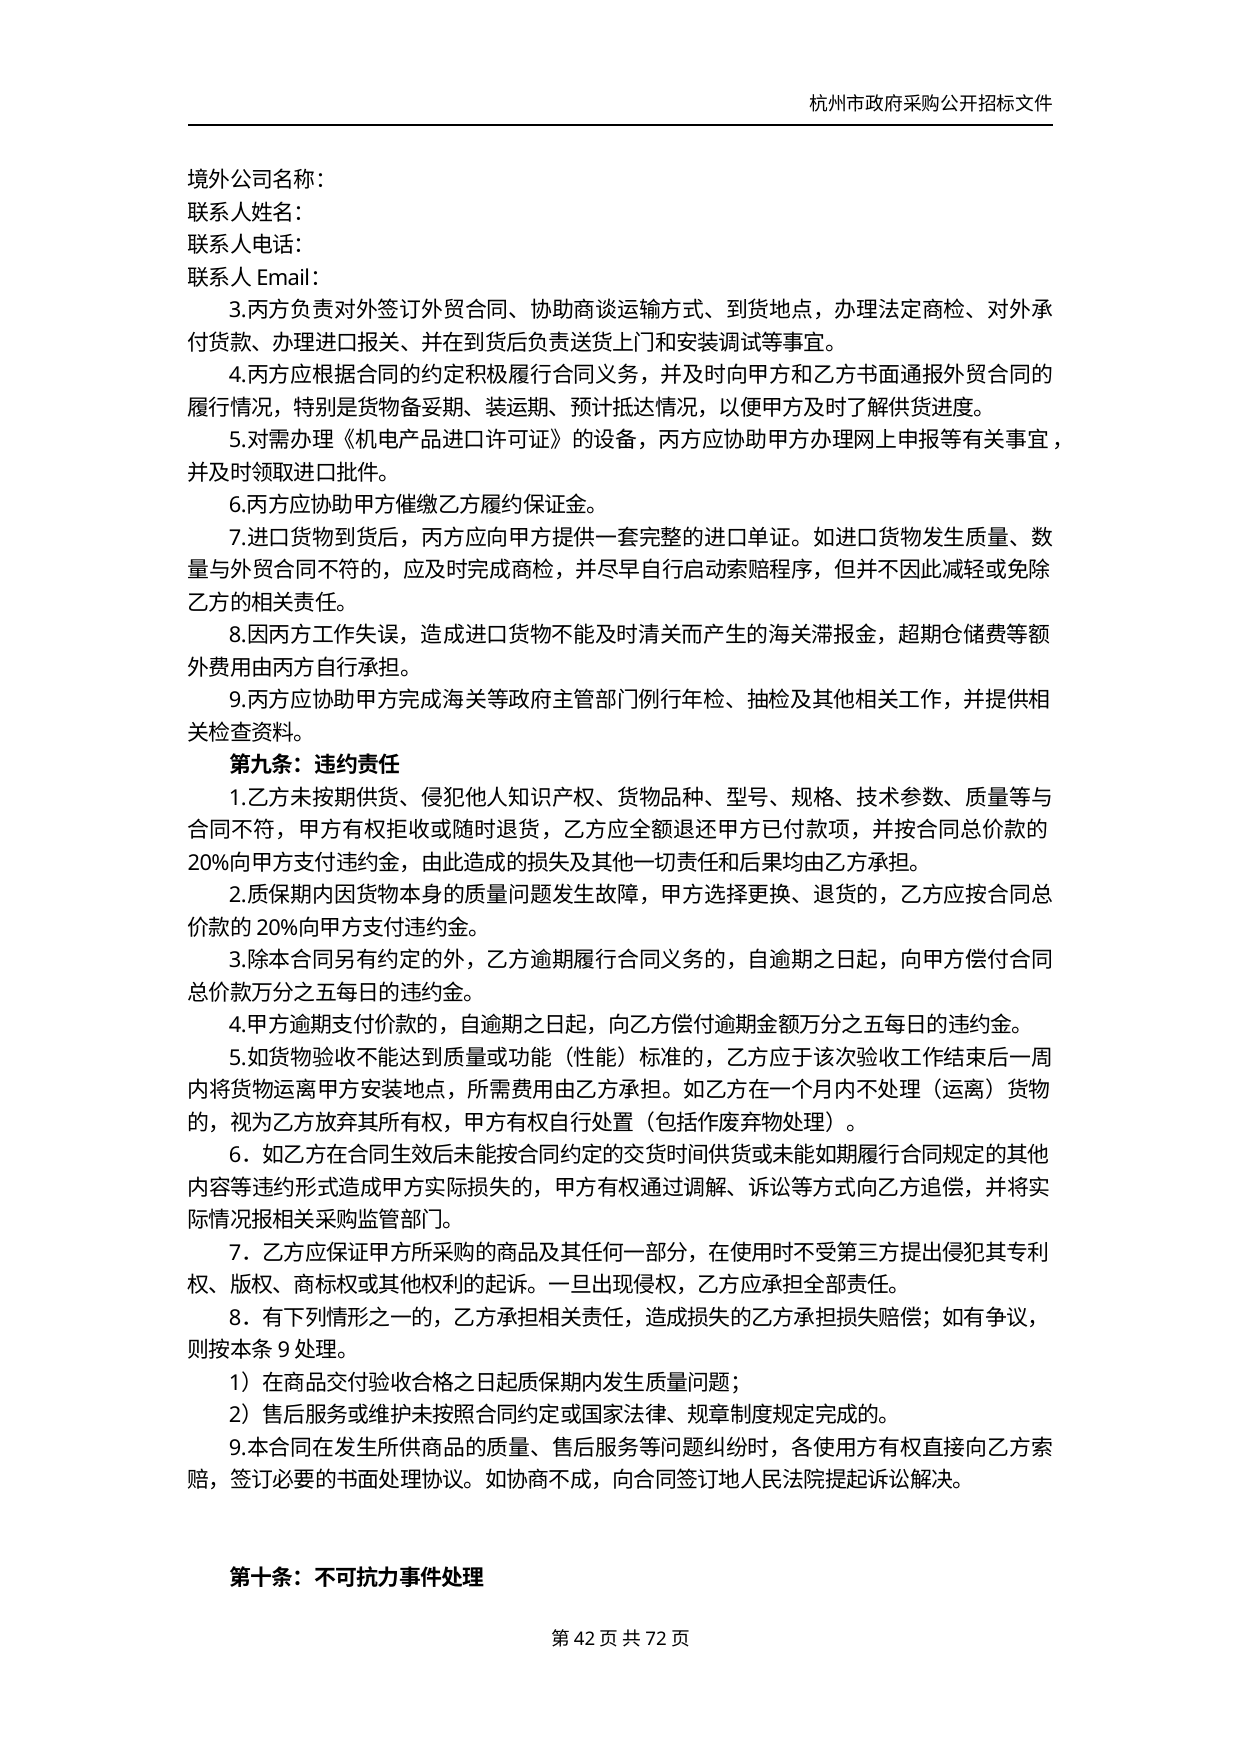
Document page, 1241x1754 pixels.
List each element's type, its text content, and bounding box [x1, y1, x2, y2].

text 6．如乙方在合同生效后未能按合同约定的交货时间供货或未能如期履行合同规定的其他内容等违约形式造成甲方实际损失的，甲方有权通过调解、诉讼等方式向乙方追偿，并将实际情况报相关采购监管部门。 [187, 1137, 1053, 1234]
text 境外公司名称： [187, 162, 1053, 194]
text 2）售后服务或维护未按照合同约定或国家法律、规章制度规定完成的。 [187, 1397, 1053, 1429]
text 第十条：不可抗力事件处理 [187, 1559, 1053, 1592]
text 3.丙方负责对外签订外贸合同、协助商谈运输方式、到货地点，办理法定商检、对外承付货款、办理进口报关、并在到货后负责送货上门和安装调试等事宜。 [187, 292, 1053, 357]
text 第九条：违约责任 [187, 747, 1053, 779]
text 联系人姓名： [187, 194, 1053, 227]
text 联系人电话： [187, 227, 1053, 259]
text 9.丙方应协助甲方完成海关等政府主管部门例行年检、抽检及其他相关工作，并提供相关检查资料。 [187, 682, 1053, 747]
text 5.对需办理《机电产品进口许可证》的设备，丙方应协助甲方办理网上申报等有关事宜，并及时领取进口批件。 [187, 422, 1053, 487]
text 8.因丙方工作失误，造成进口货物不能及时清关而产生的海关滞报金，超期仓储费等额外费用由丙方自行承担。 [187, 617, 1053, 682]
text 4.丙方应根据合同的约定积极履行合同义务，并及时向甲方和乙方书面通报外贸合同的履行情况，特别是货物备妥期、装运期、预计抵达情况，以便甲方及时了解供货进度。 [187, 357, 1053, 422]
text 联系人Email： [187, 259, 1053, 292]
text 3.除本合同另有约定的外，乙方逾期履行合同义务的，自逾期之日起，向甲方偿付合同总价款万分之五每日的违约金。 [187, 942, 1053, 1007]
text 8．有下列情形之一的，乙方承担相关责任，造成损失的乙方承担损失赔偿；如有争议，则按本条9处理。 [187, 1299, 1053, 1364]
text 9.本合同在发生所供商品的质量、售后服务等问题纠纷时，各使用方有权直接向乙方索赔，签订必要的书面处理协议。如协商不成，向合同签订地人民法院提起诉讼解决。 [187, 1429, 1053, 1494]
text 7．乙方应保证甲方所采购的商品及其任何一部分，在使用时不受第三方提出侵犯其专利权、版权、商标权或其他权利的起诉。一旦出现侵权，乙方应承担全部责任。 [187, 1234, 1053, 1299]
text 5.如货物验收不能达到质量或功能（性能）标准的，乙方应于该次验收工作结束后一周内将货物运离甲方安装地点，所需费用由乙方承担。如乙方在一个月内不处理（运离）货物的，视为乙方放弃其所有权，甲方有权自行处置（包括作废弃物处理）。 [187, 1039, 1053, 1137]
text 1.乙方未按期供货、侵犯他人知识产权、货物品种、型号、规格、技术参数、质量等与合同不符，甲方有权拒收或随时退货，乙方应全额退还甲方已付款项，并按合同总价款的20%向甲方支付违约金，由此造成的损失及其他一切责任和后果均由乙方承担。 [187, 779, 1053, 877]
text 1）在商品交付验收合格之日起质保期内发生质量问题； [187, 1364, 1053, 1397]
text 2.质保期内因货物本身的质量问题发生故障，甲方选择更换、退货的，乙方应按合同总价款的20%向甲方支付违约金。 [187, 877, 1053, 942]
text 4.甲方逾期支付价款的，自逾期之日起，向乙方偿付逾期金额万分之五每日的违约金。 [187, 1007, 1053, 1039]
text 6.丙方应协助甲方催缴乙方履约保证金。 [187, 487, 1053, 519]
text 7.进口货物到货后，丙方应向甲方提供一套完整的进口单证。如进口货物发生质量、数量与外贸合同不符的，应及时完成商检，并尽早自行启动索赔程序，但并不因此减轻或免除乙方的相关责任。 [187, 519, 1053, 617]
